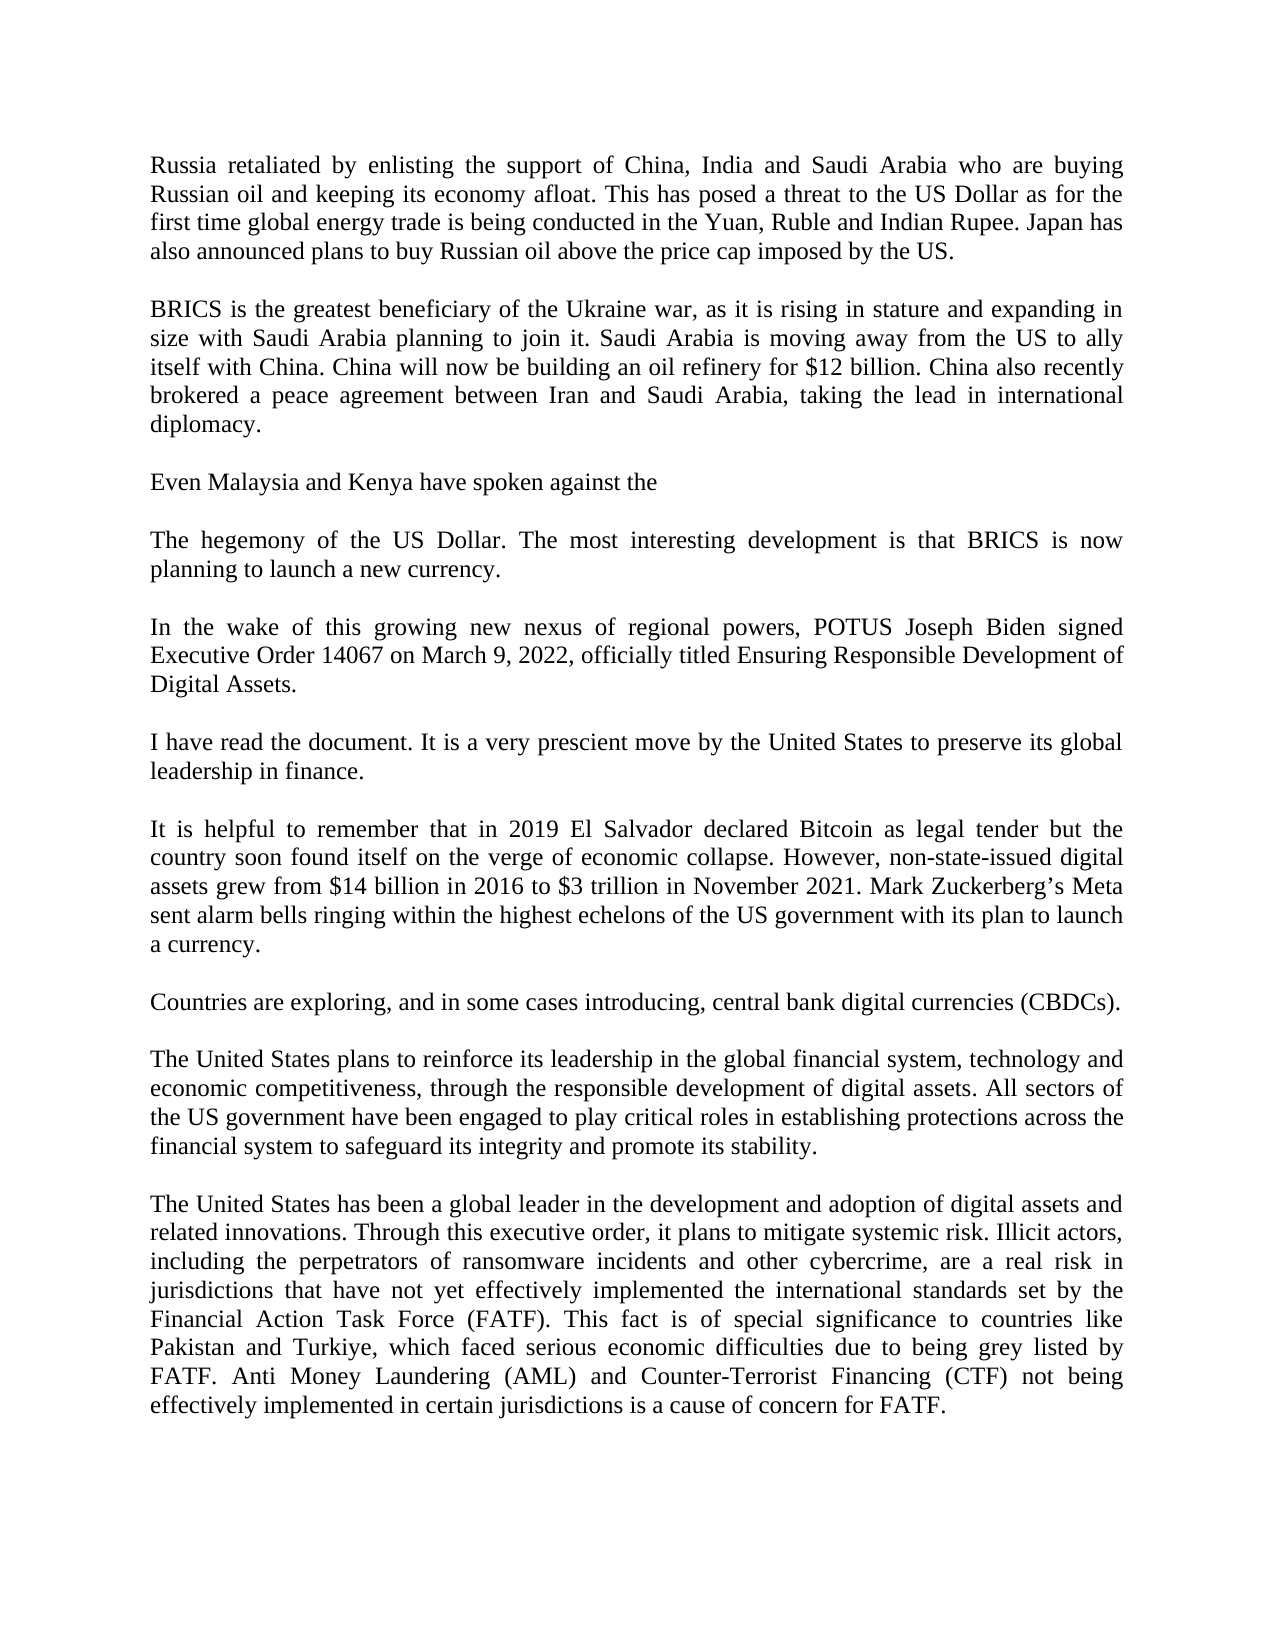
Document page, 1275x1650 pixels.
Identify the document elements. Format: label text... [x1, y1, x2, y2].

text I have read the document. It is a very prescient move by the United States to preserve its global leadership in finance. [150, 727, 1125, 784]
text BRICS is the greatest beneficiary of the Ukraine war, as it is rising in stature and expanding in size with Saudi Arabia planning to join it. Saudi Arabia is moving away from the US to ally itself with China. China will now be building an oil refinery for $12 billion. China also recently brokered a peace agreement between Iran and Saudi Arabia, taking the lead in international diplomacy. [150, 294, 1125, 438]
text Countries are exploring, and in some cases introducing, central bank digital currencies (CBDCs). [150, 987, 1125, 1015]
text In the wake of this growing new nexus of regional powers, POTUS Joseph Biden signed Executive Order 14067 on March 9, 2022, officially titled Ensuring Responsible Development of Digital Assets. [150, 612, 1125, 698]
text Even Malaysia and Kenya have spoken against the [150, 467, 1125, 496]
text Russia retaliated by enlisting the support of China, India and Saudi Arabia who are buying Russian oil and keeping its economy afloat. This has posed a threat to the US Dollar as for the first time global energy trade is being conducted in the Yuan, Ruble and Indian Rupee. Japan has also announced plans to buy Russian oil above the price cap imposed by the US. [150, 150, 1125, 265]
text The United States plans to reinforce its leadership in the global financial system, technology and economic competitiveness, through the responsible development of digital assets. All sectors of the US government have been engaged to play critical roles in establishing protections across the financial system to safeguard its integrity and promote its stability. [150, 1044, 1125, 1159]
text The hegemony of the US Dollar. The most interesting development is that BRICS is now planning to launch a new currency. [150, 525, 1125, 582]
text The United States has been a global leader in the development and adoption of digital assets and related innovations. Through this executive order, it plans to mitigate systemic risk. Illicit actors, including the perpetrators of ransomware incidents and other cybercrime, are a real risk in jurisdictions that have not yet effectively implemented the international standards set by the Financial Action Task Force (FATF). This fact is of special significance to countries like Pakistan and Turkiye, which faced serious economic difficulties due to being grey listed by FATF. Anti Money Laundering (AML) and Counter-Terrorist Financing (CTF) not being effectively implemented in certain jurisdictions is a cause of concern for FATF. [150, 1189, 1125, 1419]
text It is helpful to remember that in 2019 El Salvador declared Bitcoin as legal tender but the country soon found itself on the verge of economic collapse. However, non-state-issued digital assets grew from $14 billion in 2016 to $3 trillion in November 2021. Mark Zuckerberg’s Meta sent alarm bells ringing within the highest echelons of the US government with its plan to launch a currency. [150, 814, 1125, 957]
